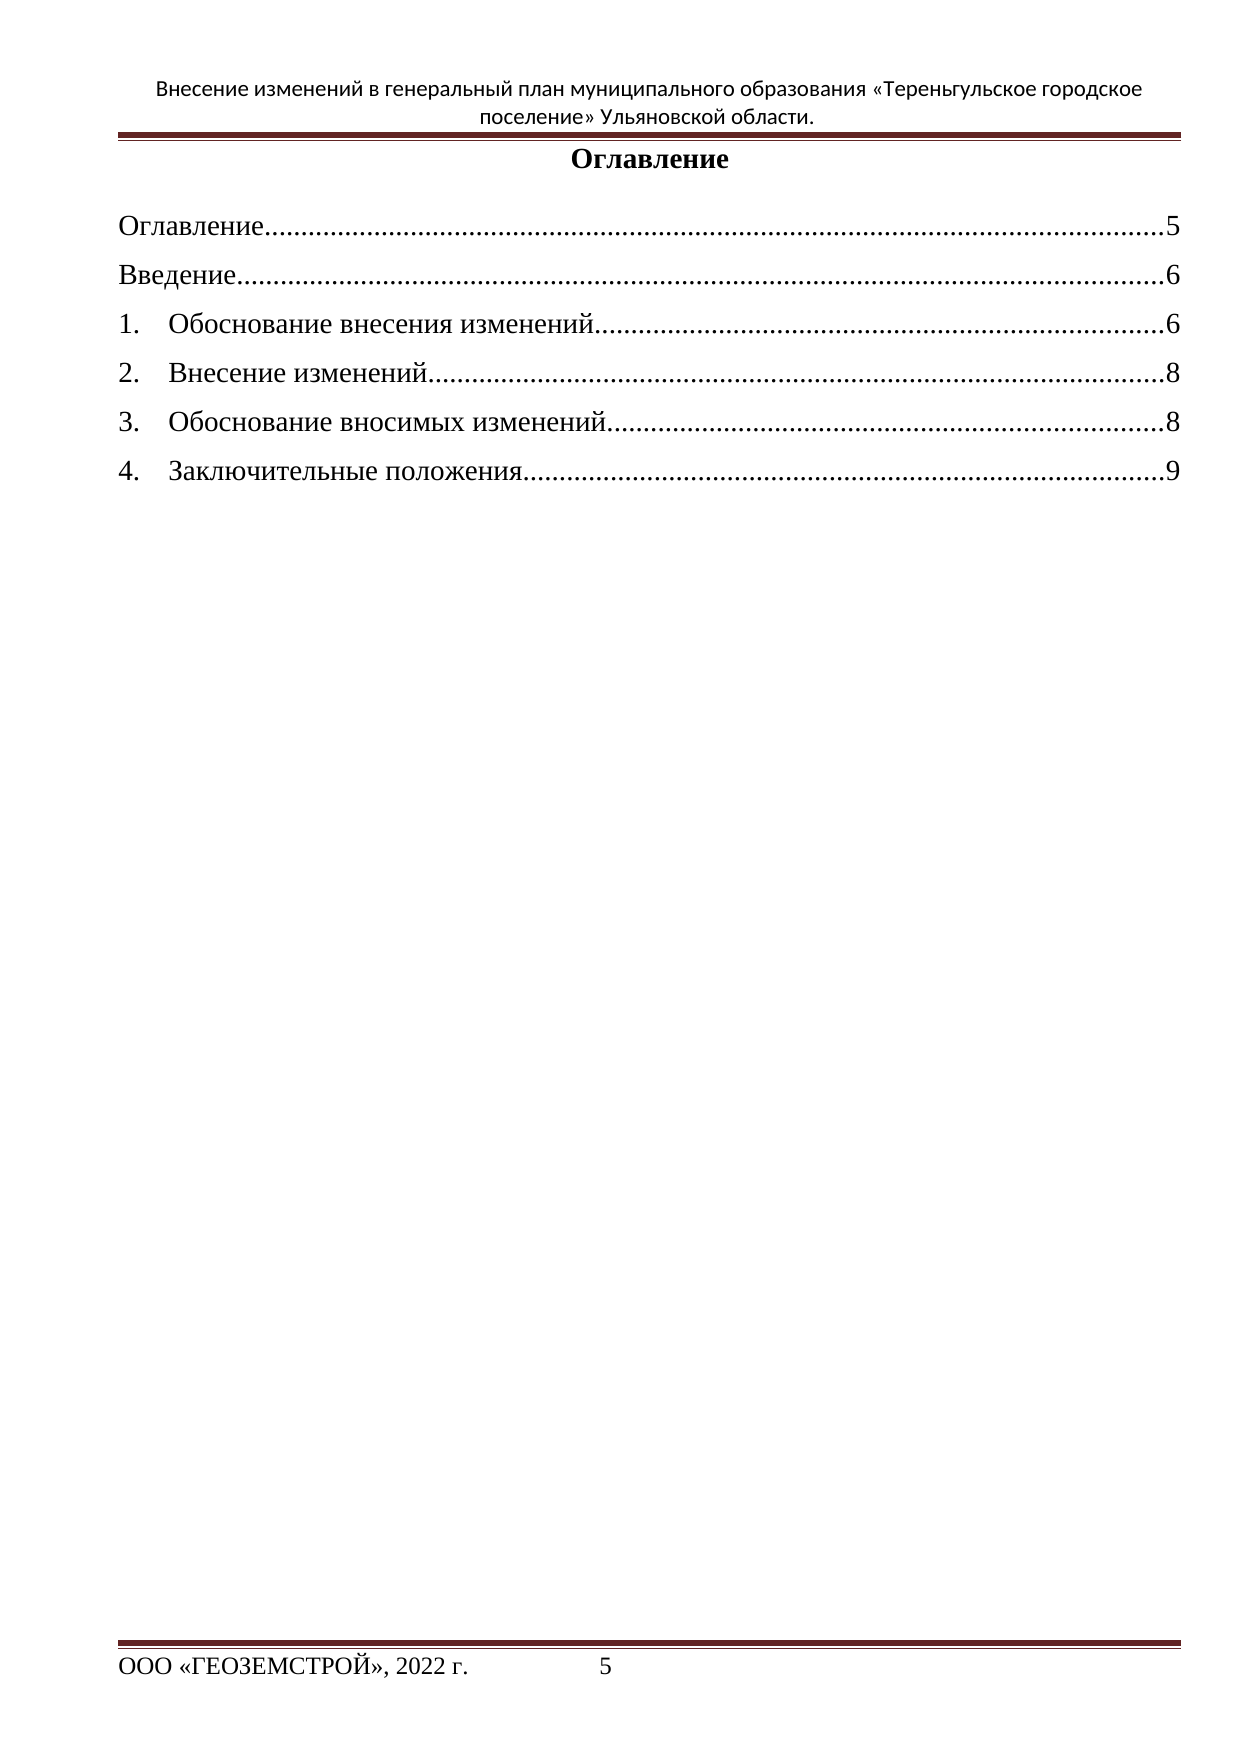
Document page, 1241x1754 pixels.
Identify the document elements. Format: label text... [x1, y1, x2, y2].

text Оглавление [118, 141, 1181, 175]
